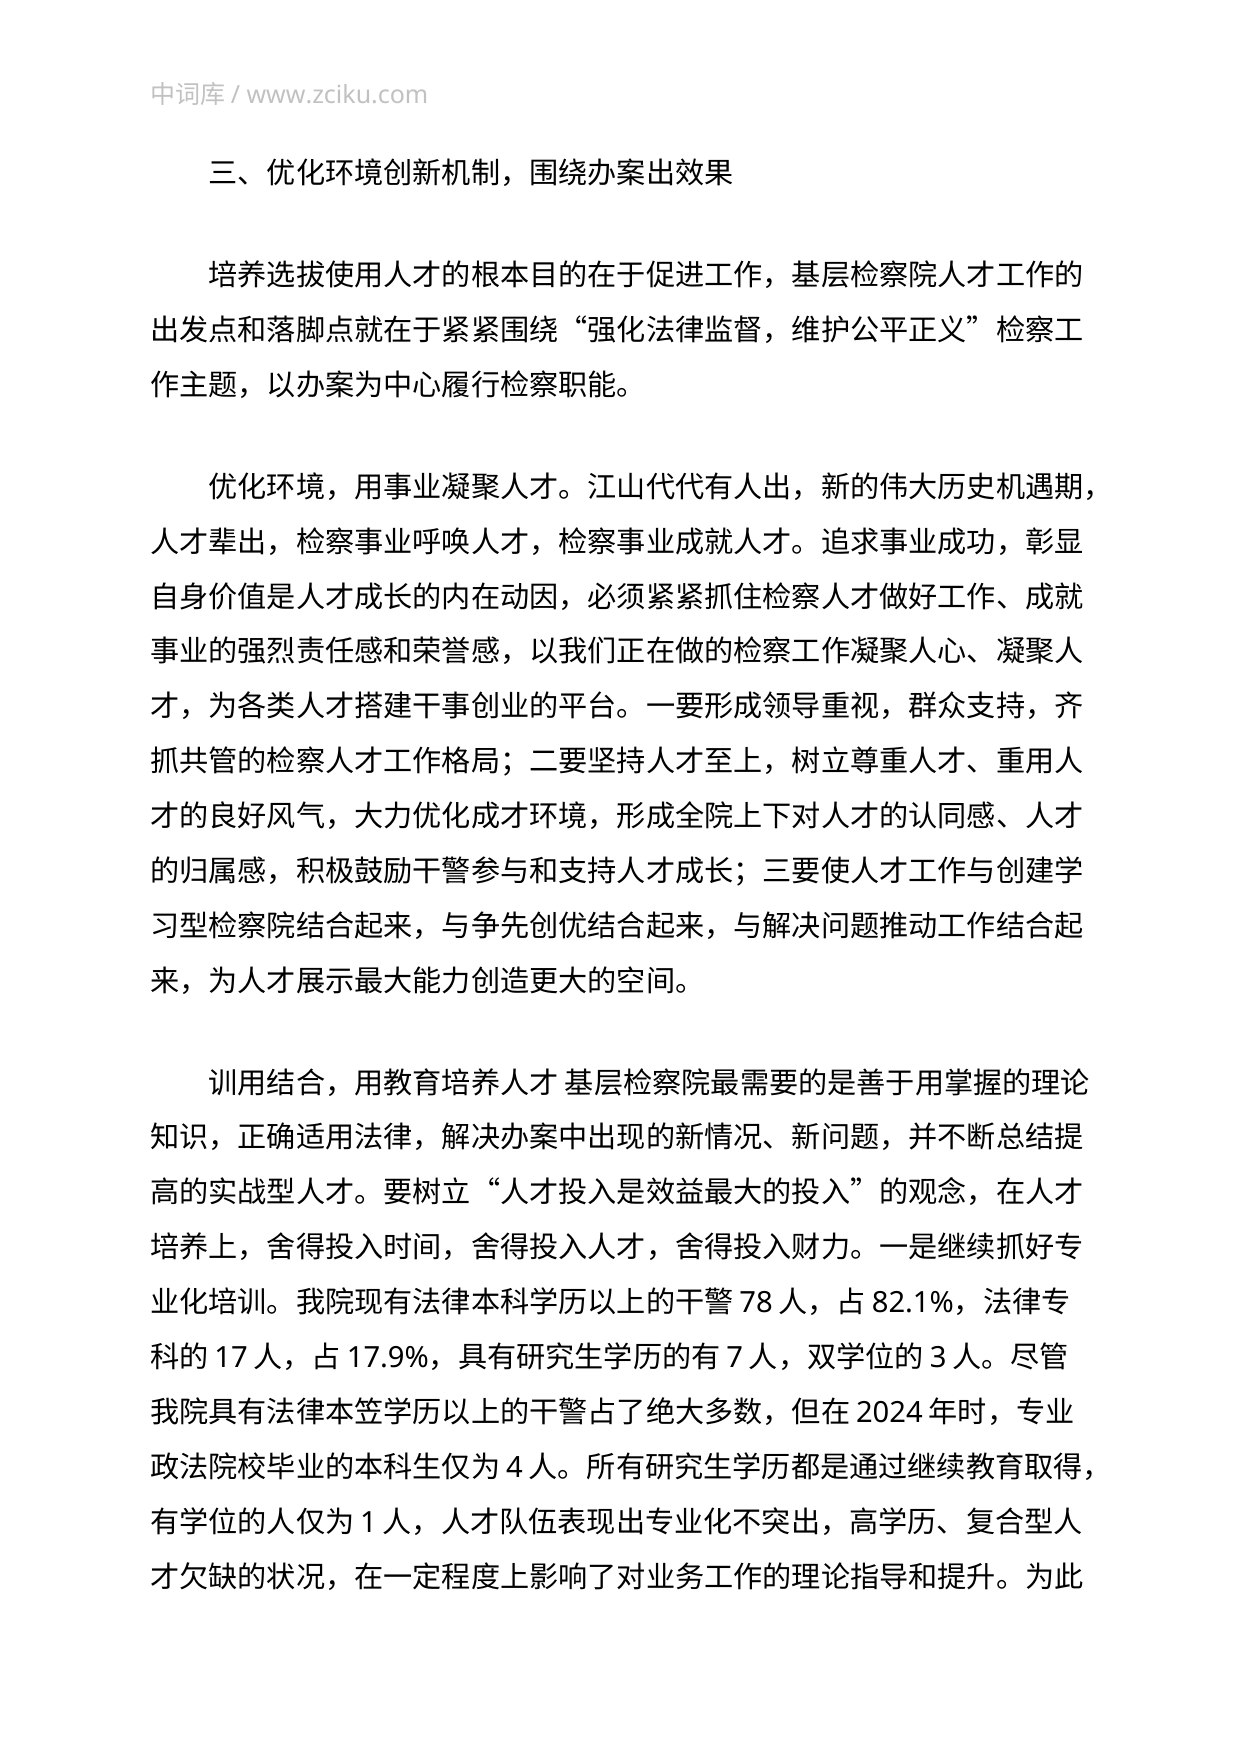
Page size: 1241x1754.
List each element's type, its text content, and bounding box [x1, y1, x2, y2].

text 三、优化环境创新机制，围绕办案出效果 [150, 150, 1090, 192]
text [150, 1059, 1090, 1596]
text 培养选拔使用人才的根本目的在于促进工作，基层检察院人才工作的出发点和落脚点就在于紧紧围绕“强化法律监督，维护公平正义”检察工作主题，以办案为中心履行检察职能。 [150, 252, 1090, 404]
text 优化环境，用事业凝聚人才。江山代代有人出，新的伟大历史机遇期，人才辈出，检察事业呼唤人才，检察事业成就人才。追求事业成功，彰显自身价值是人才成长的内在动因，必须紧紧抓住检察人才做好工作、成就事业的强烈责任感和荣誉感，以我们正在做的检察工作凝聚人心、凝聚人才，为各类人才搭建干事创业的平台。一要形成领导重视，群众支持，齐抓共管的检察人才工作格局；二要坚持人才至上，树立尊重人才、重用人才的良好风气，大力优化成才环境，形成全院上下对人才的认同感、人才的归属感，积极鼓励干警参与和支持人才成长；三要使人才工作与创建学习型检察院结合起来，与争先创优结合起来，与解决问题推动工作结合起来，为人才展示最大能力创造更大的空间。 [150, 463, 1090, 1000]
